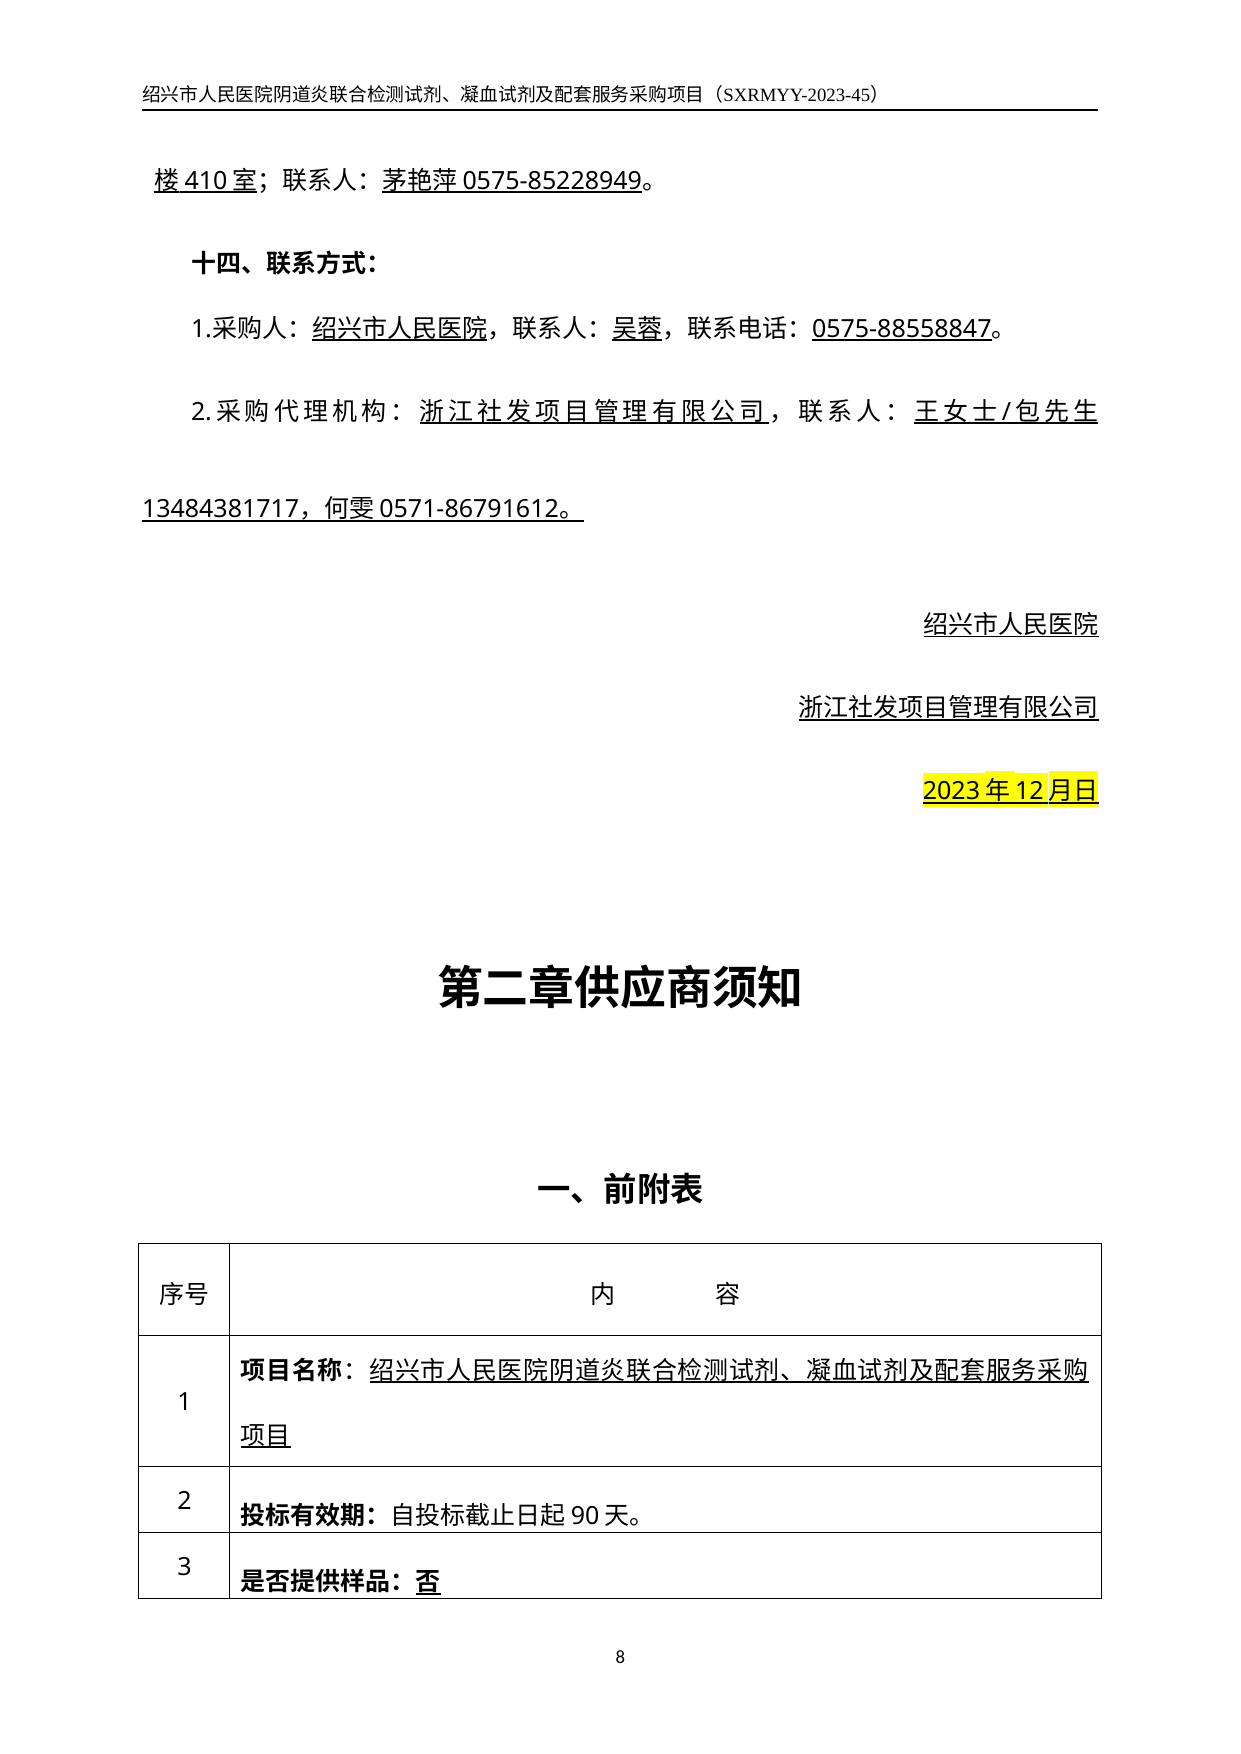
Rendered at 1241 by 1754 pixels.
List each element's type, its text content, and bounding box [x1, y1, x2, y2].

table_cell 2 [139, 1467, 229, 1532]
text 一、前附表 [142, 1154, 1098, 1219]
text 第二章供应商须知 [142, 936, 1098, 1033]
text 1.采购人：绍兴市人民医院，联系人：吴蓉，联系电话：0575-88558847。 [142, 294, 1098, 359]
table_cell 是否提供样品：否 [230, 1533, 1101, 1598]
table_cell 投标有效期：自投标截止日起90天。 [230, 1467, 1101, 1532]
table_cell 3 [139, 1533, 229, 1598]
text 2023年12月日 [142, 756, 1098, 821]
text 绍兴市人民医院 [142, 590, 1098, 655]
text 浙江社发项目管理有限公司 [142, 673, 1098, 738]
table_header 内 容 [230, 1244, 1101, 1335]
table_header 序号 [139, 1244, 229, 1335]
table_cell 项目名称：绍兴市人民医院阴道炎联合检测试剂、凝血试剂及配套服务采购项目 [230, 1336, 1101, 1466]
table_cell 1 [139, 1336, 229, 1466]
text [154, 146, 1098, 211]
text 十四、联系方式： [142, 229, 1098, 294]
text 2.采购代理机构：浙江社发项目管理有限公司，联系人：王女士/包先生 13484381717，何雯0571-86791612。 [142, 377, 1098, 539]
